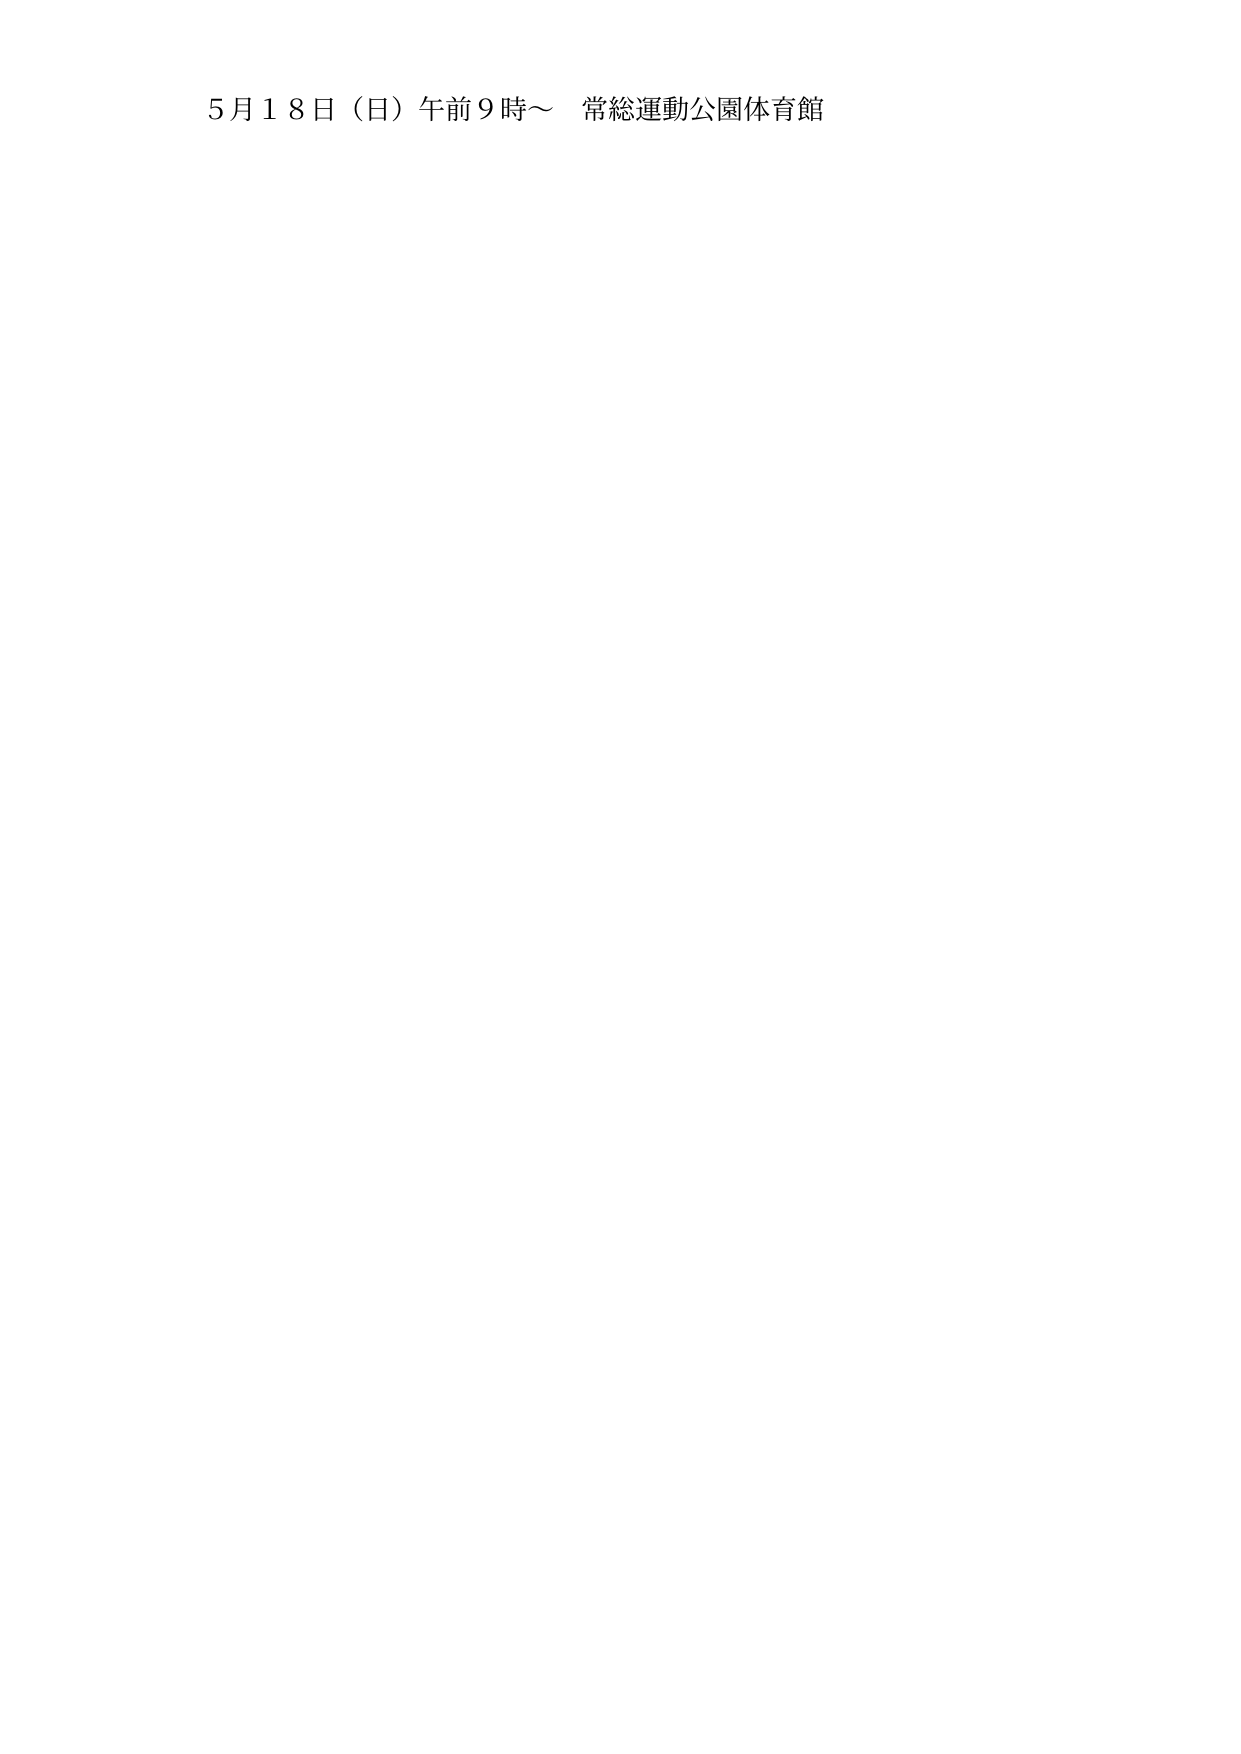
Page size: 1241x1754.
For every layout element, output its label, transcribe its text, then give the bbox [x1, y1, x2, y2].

text ５月１８日（日）午前９時～ 常総運動公園体育館 [148, 89, 1122, 128]
